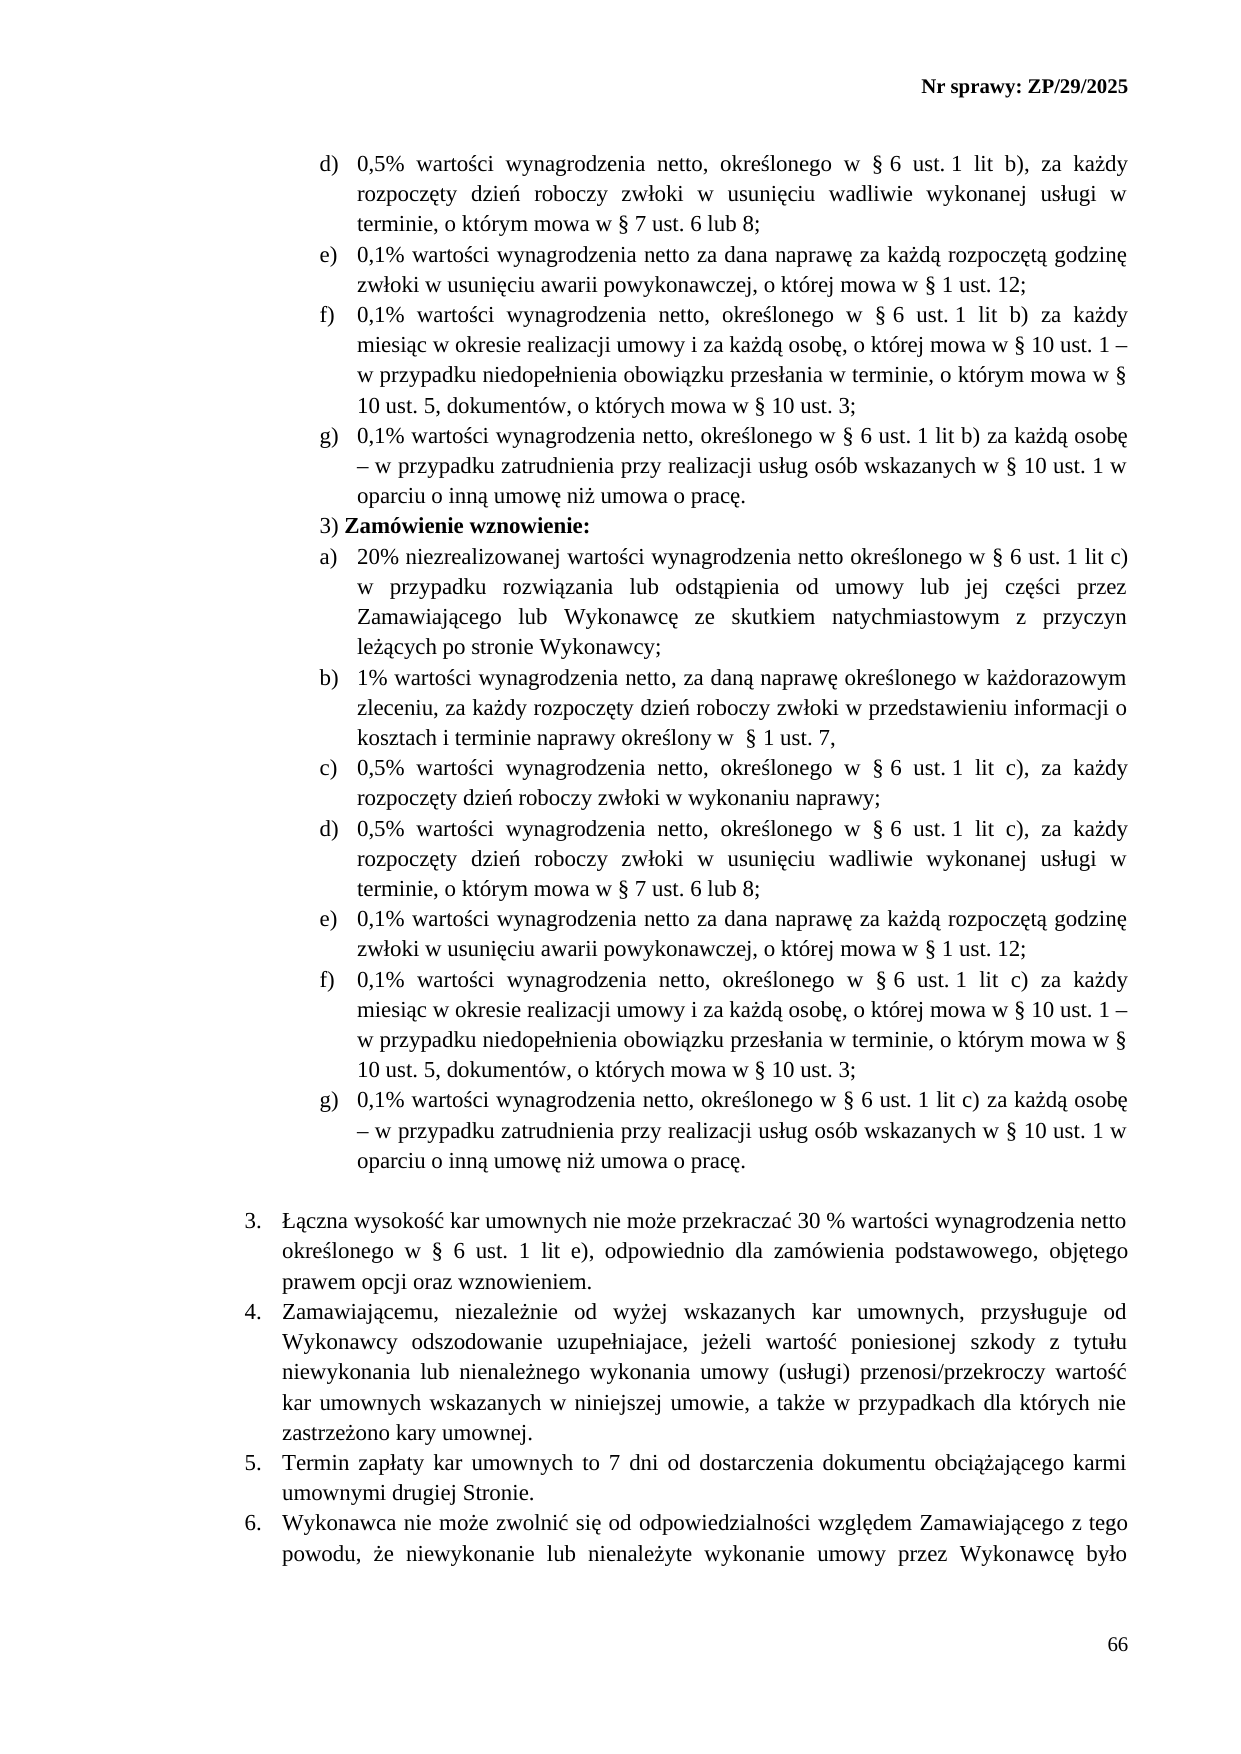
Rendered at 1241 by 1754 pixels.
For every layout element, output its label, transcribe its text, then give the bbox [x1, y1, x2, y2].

list 0,5% wartości wynagrodzenia netto, określonego w § 6 ust. 1 lit b), za każdy rozpoczęty dzień roboczy zwłoki w usunięciu wadliwie wykonanej usługi w terminie, o którym mowa w § 7 ust. 6 lub 8; [319, 150, 1128, 237]
list 0,1% wartości wynagrodzenia netto, określonego w § 6 ust. 1 lit b) za każdą osobę – w przypadku zatrudnienia przy realizacji usług osób wskazanych w § 10 ust. 1 w oparciu o inną umowę niż umowa o pracę. [319, 422, 1128, 509]
list 0,1% wartości wynagrodzenia netto, określonego w § 6 ust. 1 lit c) za każdy miesiąc w okresie realizacji umowy i za każdą osobę, o której mowa w § 10 ust. 1 – w przypadku niedopełnienia obowiązku przesłania w terminie, o którym mowa w § 10 ust. 5, dokumentów, o których mowa w § 10 ust. 3; [319, 966, 1128, 1083]
list 0,1% wartości wynagrodzenia netto za dana naprawę za każdą rozpoczętą godzinę zwłoki w usunięciu awarii powykonawczej, o której mowa w § 1 ust. 12; [319, 241, 1128, 297]
list 1% wartości wynagrodzenia netto, za daną naprawę określonego w każdorazowym zleceniu, za każdy rozpoczęty dzień roboczy zwłoki w przedstawieniu informacji o kosztach i terminie naprawy określony w § 1 ust. 7, [319, 663, 1128, 750]
text 3) Zamówienie wznowienie: [319, 512, 1128, 539]
list 0,5% wartości wynagrodzenia netto, określonego w § 6 ust. 1 lit c), za każdy rozpoczęty dzień roboczy zwłoki w usunięciu wadliwie wykonanej usługi w terminie, o którym mowa w § 7 ust. 6 lub 8; [319, 814, 1128, 901]
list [244, 1509, 1128, 1566]
list 0,1% wartości wynagrodzenia netto, określonego w § 6 ust. 1 lit b) za każdy miesiąc w okresie realizacji umowy i za każdą osobę, o której mowa w § 10 ust. 1 – w przypadku niedopełnienia obowiązku przesłania w terminie, o którym mowa w § 10 ust. 5, dokumentów, o których mowa w § 10 ust. 3; [319, 301, 1128, 418]
list 0,5% wartości wynagrodzenia netto, określonego w § 6 ust. 1 lit c), za każdy rozpoczęty dzień roboczy zwłoki w wykonaniu naprawy; [319, 754, 1128, 811]
list Łączna wysokość kar umownych nie może przekraczać 30 % wartości wynagrodzenia netto określonego w § 6 ust. 1 lit e), odpowiednio dla zamówienia podstawowego, objętego prawem opcji oraz wznowieniem. [244, 1207, 1128, 1294]
list Zamawiającemu, niezależnie od wyżej wskazanych kar umownych, przysługuje od Wykonawcy odszodowanie uzupełniajace, jeżeli wartość poniesionej szkody z tytułu niewykonania lub nienależnego wykonania umowy (usługi) przenosi/przekroczy wartość kar umownych wskazanych w niniejszej umowie, a także w przypadkach dla których nie zastrzeżono kary umownej. [244, 1298, 1128, 1445]
list 20% niezrealizowanej wartości wynagrodzenia netto określonego w § 6 ust. 1 lit c) w przypadku rozwiązania lub odstąpienia od umowy lub jej części przez Zamawiającego lub Wykonawcę ze skutkiem natychmiastowym z przyczyn leżących po stronie Wykonawcy; [319, 543, 1128, 660]
list Termin zapłaty kar umownych to 7 dni od dostarczenia dokumentu obciążającego karmi umownymi drugiej Stronie. [244, 1449, 1128, 1506]
list 0,1% wartości wynagrodzenia netto, określonego w § 6 ust. 1 lit c) za każdą osobę – w przypadku zatrudnienia przy realizacji usług osób wskazanych w § 10 ust. 1 w oparciu o inną umowę niż umowa o pracę. [319, 1086, 1128, 1173]
list 0,1% wartości wynagrodzenia netto za dana naprawę za każdą rozpoczętą godzinę zwłoki w usunięciu awarii powykonawczej, o której mowa w § 1 ust. 12; [319, 905, 1128, 962]
